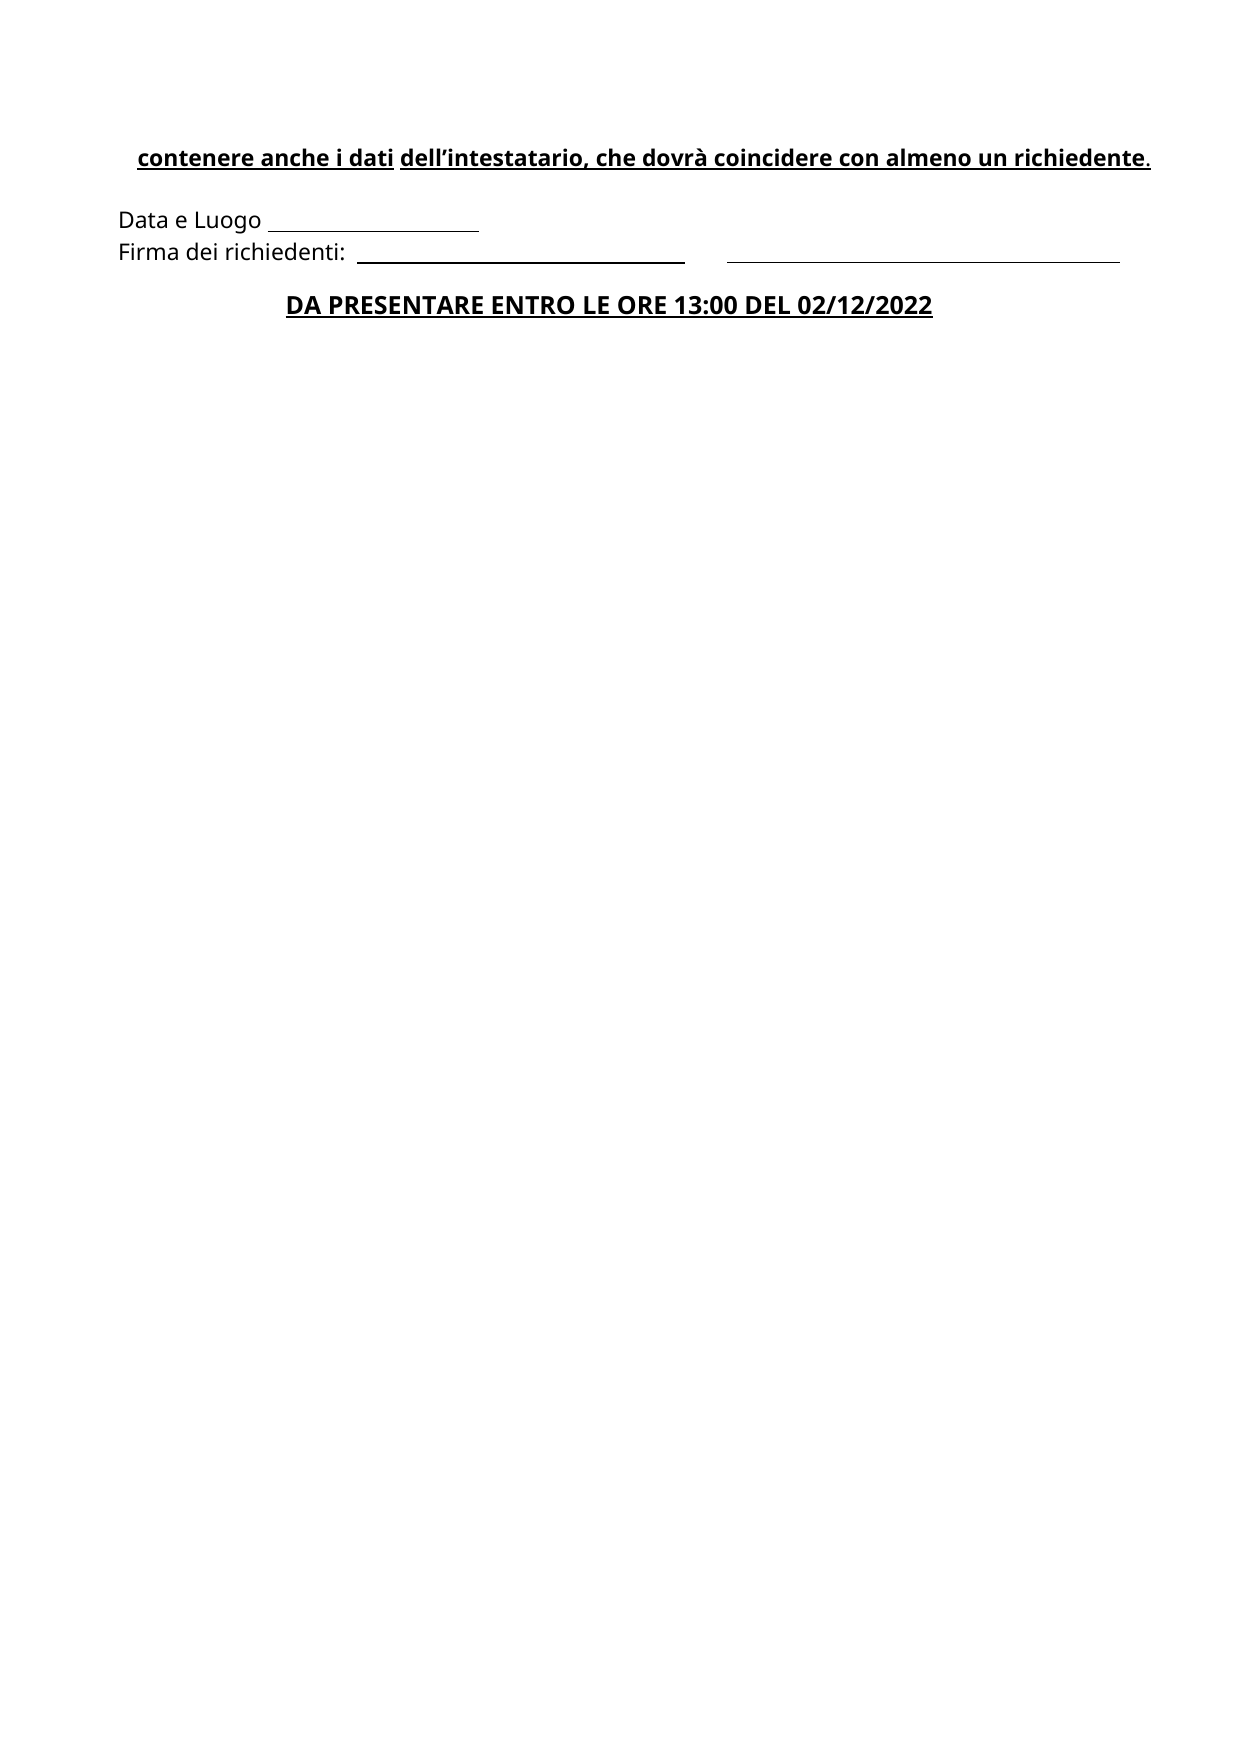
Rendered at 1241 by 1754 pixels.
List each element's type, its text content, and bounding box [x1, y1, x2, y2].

text Firma dei richiedenti: [118, 235, 1180, 267]
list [118, 142, 1180, 173]
text DA PRESENTARE ENTRO LE ORE 13:00 DEL 02/12/2022 [96, 288, 1122, 322]
text Data e Luogo [118, 204, 1180, 235]
